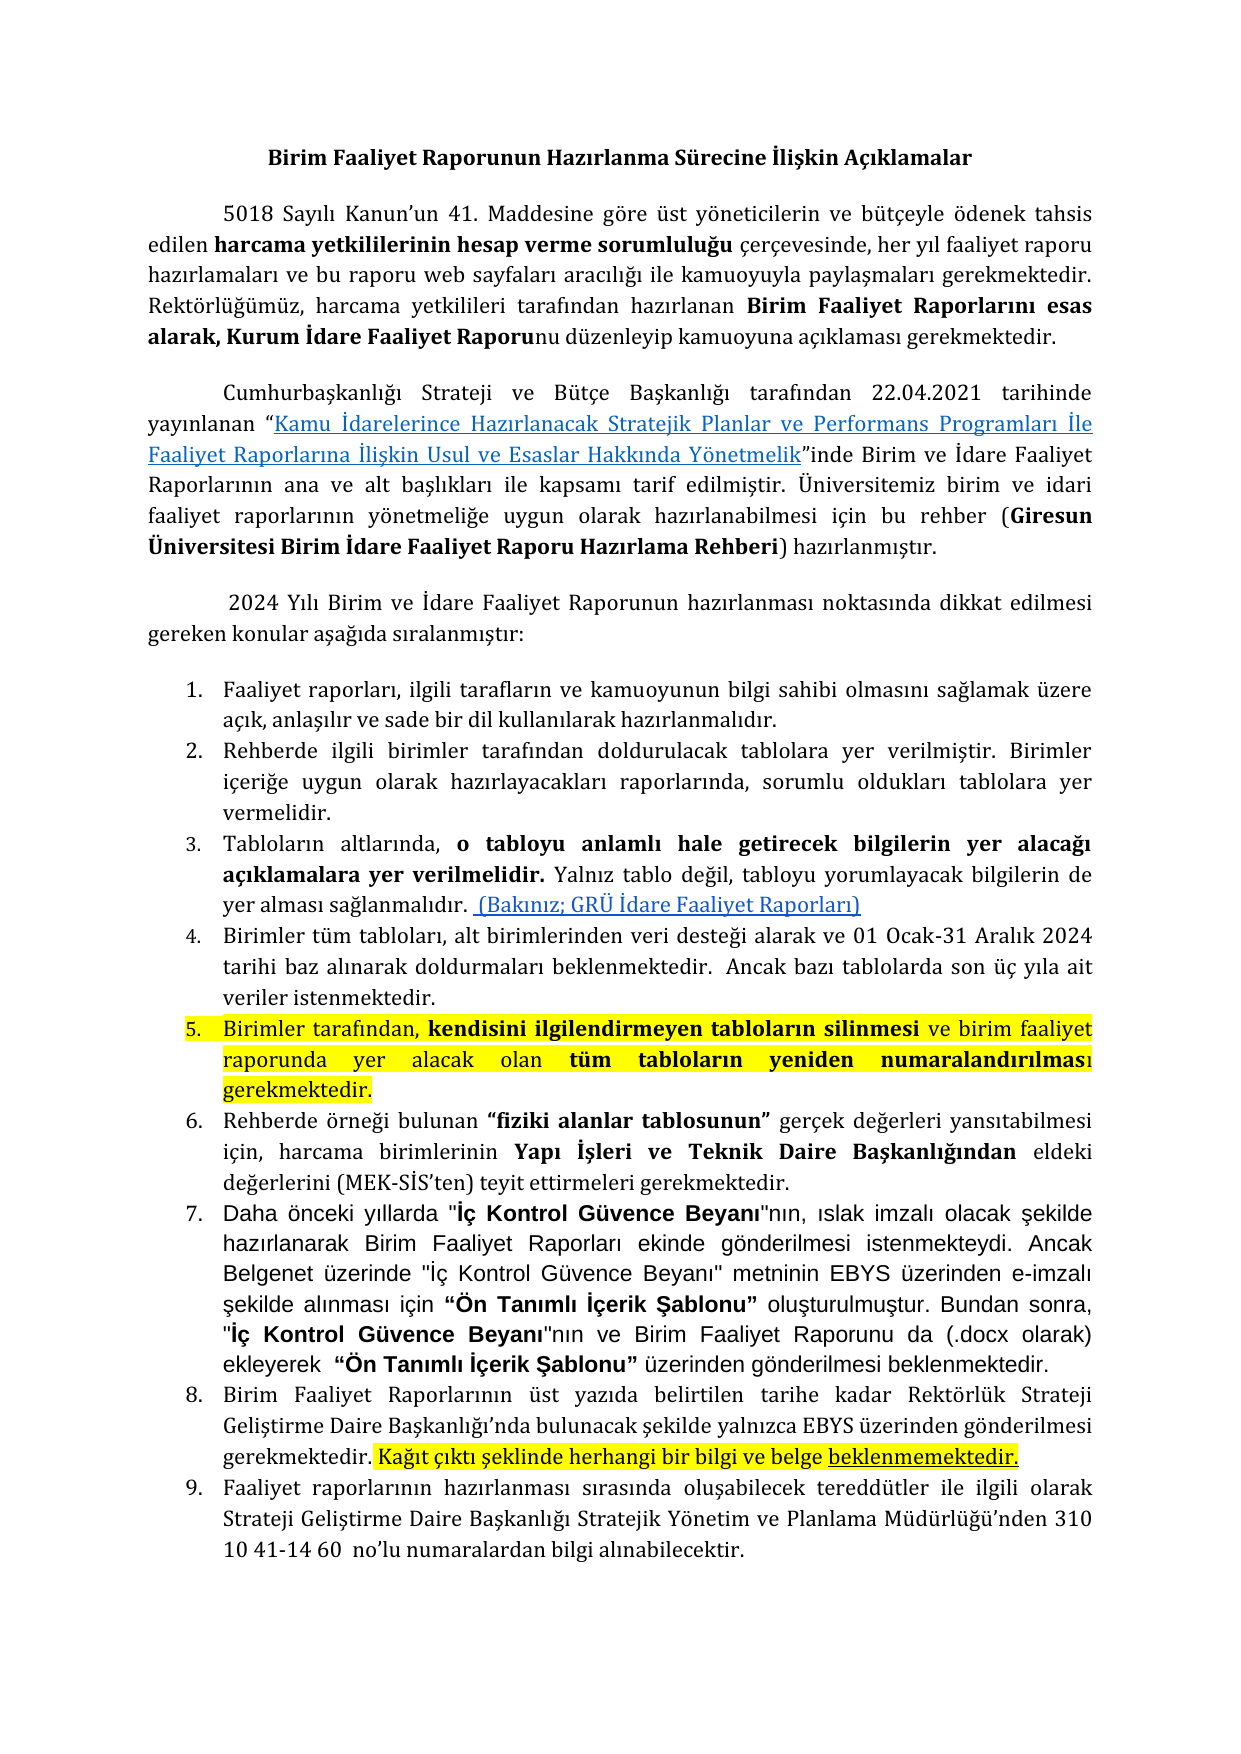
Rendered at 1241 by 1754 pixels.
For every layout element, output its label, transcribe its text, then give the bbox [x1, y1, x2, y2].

list Birimler tarafından, kendisini ilgilendirmeyen tabloların silinmesi ve birim faaliyet raporunda yer alacak olan tüm tabloların yeniden numaralandırılması gerekmektedir. [185, 1041, 1092, 1103]
text 2024 Yılı Birim ve İdare Faaliyet Raporunun hazırlanması noktasında dikkat edilmesi gereken konular aşağıda sıralanmıştır: [148, 588, 1092, 646]
list Birim Faaliyet Raporlarının üst yazıda belirtilen tarihe kadar Rektörlük Strateji Geliştirme Daire Başkanlığı’nda bulunacak şekilde yalnızca EBYS üzerinden gönderilmesi gerekmektedir. Kağıt çıktı şeklinde herhangi bir bilgi ve belge beklenmemektedir. [185, 1381, 1092, 1470]
list Rehberde ilgili birimler tarafından doldurulacak tablolara yer verilmiştir. Birimler içeriğe uygun olarak hazırlayacakları raporlarında, sorumlu oldukları tablolara yer vermelidir. [185, 737, 1092, 825]
list Rehberde örneği bulunan “fiziki alanlar tablosunun” gerçek değerleri yansıtabilmesi için, harcama birimlerinin Yapı İşleri ve Teknik Daire Başkanlığından eldeki değerlerini (MEK-SİS’ten) teyit ettirmeleri gerekmektedir. [185, 1107, 1092, 1195]
list Birimler tüm tabloları, alt birimlerinden veri desteği alarak ve 01 Ocak-31 Aralık 2024 tarihi baz alınarak doldurmaları beklenmektedir. Ancak bazı tablolarda son üç yıla ait veriler istenmektedir. [185, 922, 1092, 1010]
text Cumhurbaşkanlığı Strateji ve Bütçe Başkanlığı tarafından 22.04.2021 tarihinde yayınlanan “Kamu İdarelerince Hazırlanacak Stratejik Planlar ve Performans Programları İle Faaliyet Raporlarına İlişkin Usul ve Esaslar Hakkında Yönetmelik”inde Birim ve İdare Faaliyet Raporlarının ana ve alt başlıkları ile kapsamı tarif edilmiştir. Üniversitemiz birim ve idari faaliyet raporlarının yönetmeliğe uygun olarak hazırlanabilmesi için bu rehber (Giresun Üniversitesi Birim İdare Faaliyet Raporu Hazırlama Rehberi) hazırlanmıştır. [148, 378, 1092, 559]
list Faaliyet raporları, ilgili tarafların ve kamuoyunun bilgi sahibi olmasını sağlamak üzere açık, anlaşılır ve sade bir dil kullanılarak hazırlanmalıdır. [185, 675, 1092, 733]
text 5018 Sayılı Kanun’un 41. Maddesine göre üst yöneticilerin ve bütçeyle ödenek tahsis edilen harcama yetkililerinin hesap verme sorumluluğu çerçevesinde, her yıl faaliyet raporu hazırlamaları ve bu raporu web sayfaları aracılığı ile kamuoyuyla paylaşmaları gerekmektedir. Rektörlüğümüz, harcama yetkilileri tarafından hazırlanan Birim Faaliyet Raporlarını esas alarak, Kurum İdare Faaliyet Raporunu düzenleyip kamuoyuna açıklaması gerekmektedir. [148, 199, 1092, 349]
list Tabloların altlarında, o tabloyu anlamlı hale getirecek bilgilerin yer alacağı açıklamalara yer verilmelidir. Yalnız tablo değil, tabloyu yorumlayacak bilgilerin de yer alması sağlanmalıdır. (Bakınız; GRÜ İdare Faaliyet Raporları) [185, 829, 1092, 918]
list Daha önceki yıllarda "İç Kontrol Güvence Beyanı"nın, ıslak imzalı olacak şekilde hazırlanarak Birim Faaliyet Raporları ekinde gönderilmesi istenmekteydi. Ancak Belgenet üzerinde "İç Kontrol Güvence Beyanı" metninin EBYS üzerinden e-imzalı şekilde alınması için “Ön Tanımlı İçerik Şablonu” oluşturulmuştur. Bundan sonra, "İç Kontrol Güvence Beyanı"nın ve Birim Faaliyet Raporunu da (.docx olarak) ekleyerek “Ön Tanımlı İçerik Şablonu” üzerinden gönderilmesi beklenmektedir. [185, 1199, 1092, 1377]
text Birim Faaliyet Raporunun Hazırlanma Sürecine İlişkin Açıklamalar [148, 143, 1092, 170]
list Faaliyet raporlarının hazırlanması sırasında oluşabilecek tereddütler ile ilgili olarak Strateji Geliştirme Daire Başkanlığı Stratejik Yönetim ve Planlama Müdürlüğü’nden 310 10 41-14 60 no’lu numaralardan bilgi alınabilecektir. [185, 1474, 1092, 1562]
